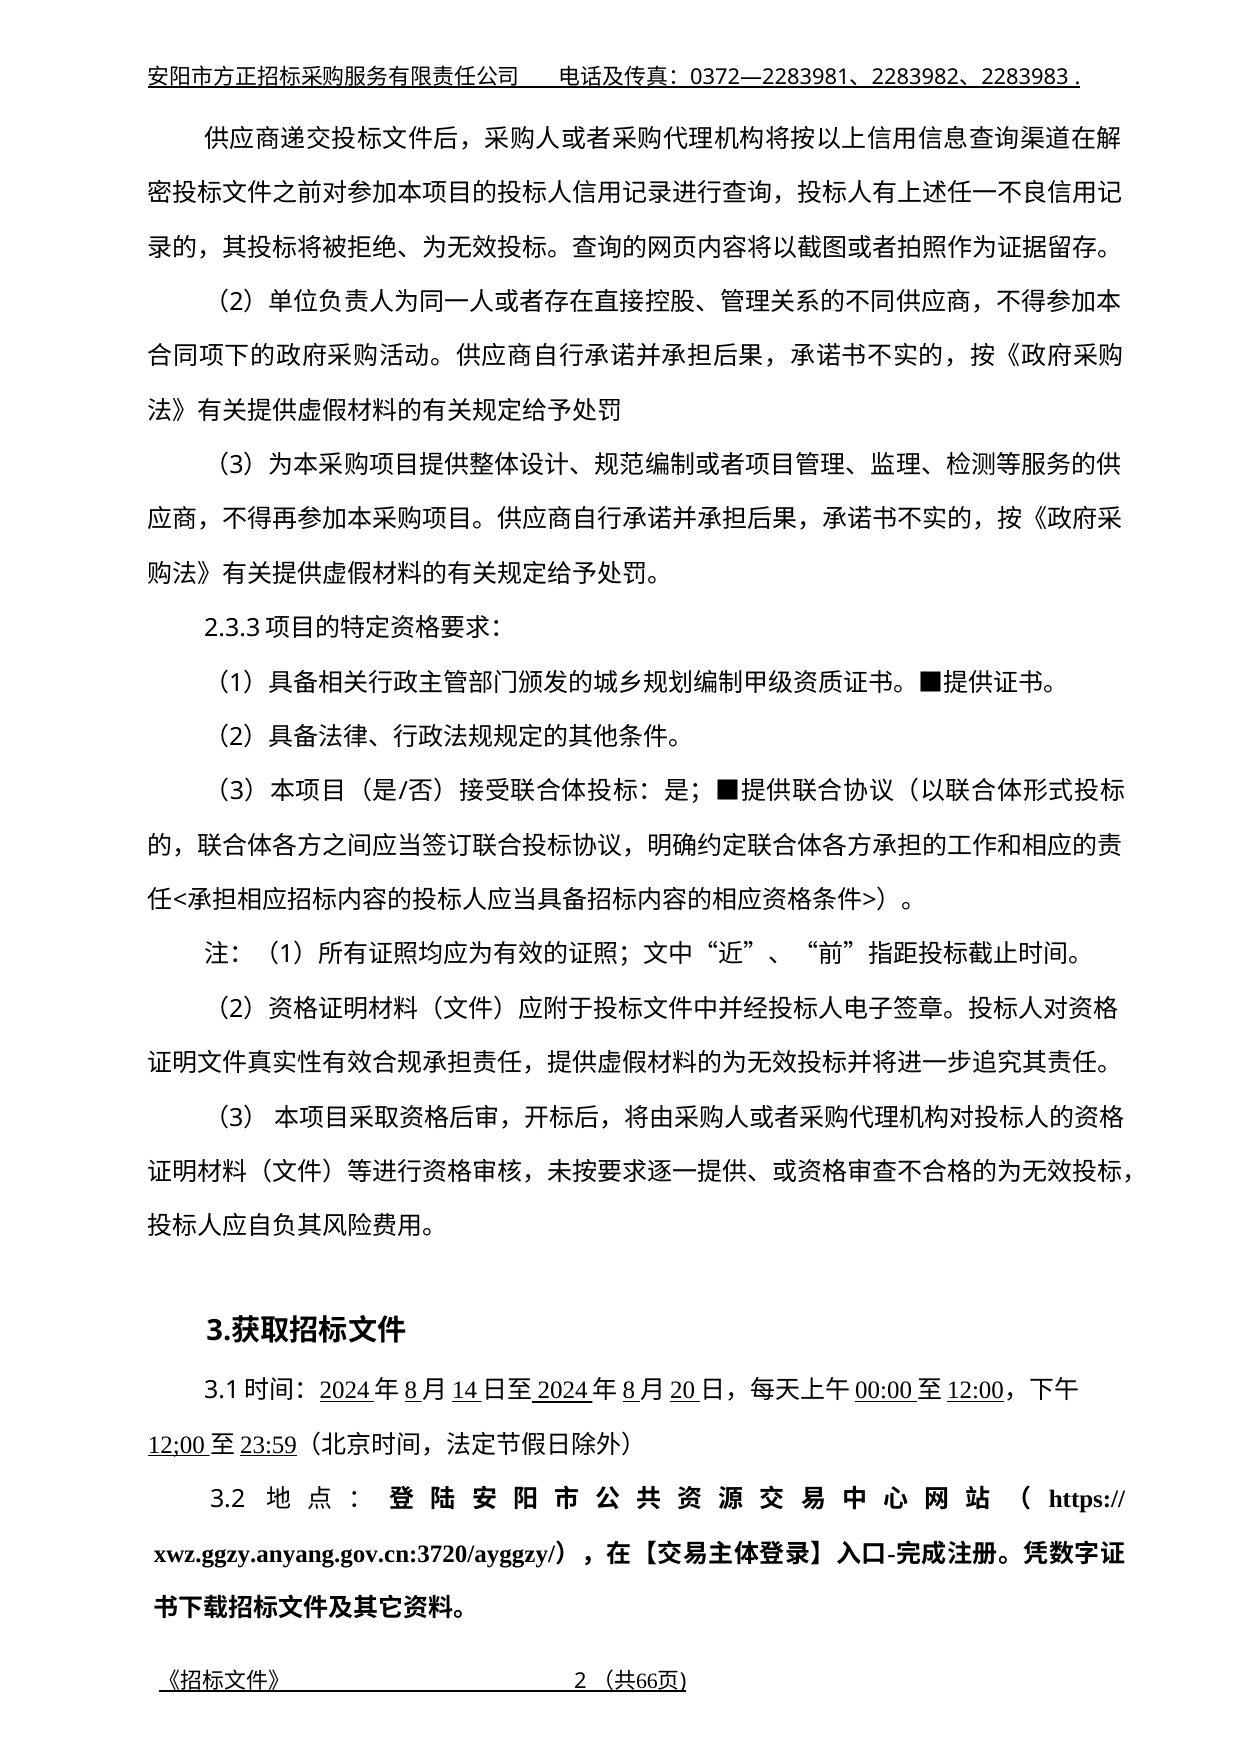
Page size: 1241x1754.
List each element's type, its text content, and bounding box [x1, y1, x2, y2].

text （3） 本项目采取资格后审，开标后，将由采购人或者采购代理机构对投标人的资格证明材料（文件）等进行资格审核，未按要求逐一提供、或资格审查不合格的为无效投标，投标人应自负其风险费用。 [148, 1097, 1125, 1242]
text （3）为本采购项目提供整体设计、规范编制或者项目管理、监理、检测等服务的供应商，不得再参加本采购项目。供应商自行承诺并承担后果，承诺书不实的，按《政府采购法》有关提供虚假材料的有关规定给予处罚。 [148, 444, 1125, 589]
text （2）具备法律、行政法规规定的其他条件。 [148, 716, 1125, 753]
text 3.1时间：2024年8月14日至 2024年8月20日，每天上午00:00至12:00，下午12;00至23:59（北京时间，法定节假日除外） [148, 1370, 1125, 1461]
text 3.2地点：登陆安阳市公共资源交易中心网站（https://xwz.ggzy.anyang.gov.cn:3720/ayggzy/），在【交易主体登录】入口-完成注册。凭数字证书下载招标文件及其它资料。 [153, 1479, 1125, 1624]
text （2）资格证明材料（文件）应附于投标文件中并经投标人电子签章。投标人对资格证明文件真实性有效合规承担责任，提供虚假材料的为无效投标并将进一步追究其责任。 [148, 988, 1125, 1079]
text （2）单位负责人为同一人或者存在直接控股、管理关系的不同供应商，不得参加本合同项下的政府采购活动。供应商自行承诺并承担后果，承诺书不实的，按《政府采购法》有关提供虚假材料的有关规定给予处罚 [148, 281, 1125, 426]
text （1）具备相关行政主管部门颁发的城乡规划编制甲级资质证书。■提供证书。 [148, 662, 1125, 698]
text 3.获取招标文件 [148, 1306, 1125, 1349]
text 供应商递交投标文件后，采购人或者采购代理机构将按以上信用信息查询渠道在解密投标文件之前对参加本项目的投标人信用记录进行查询，投标人有上述任一不良信用记录的，其投标将被拒绝、为无效投标。查询的网页内容将以截图或者拍照作为证据留存。 [148, 118, 1125, 263]
text 注：（1）所有证照均应为有效的证照；文中“近”、“前”指距投标截止时间。 [148, 934, 1125, 970]
text 2.3.3项目的特定资格要求： [148, 608, 1125, 644]
text （3）本项目（是/否）接受联合体投标：是；■提供联合协议（以联合体形式投标的，联合体各方之间应当签订联合投标协议，明确约定联合体各方承担的工作和相应的责任<承担相应招标内容的投标人应当具备招标内容的相应资格条件>）。 [148, 771, 1125, 916]
